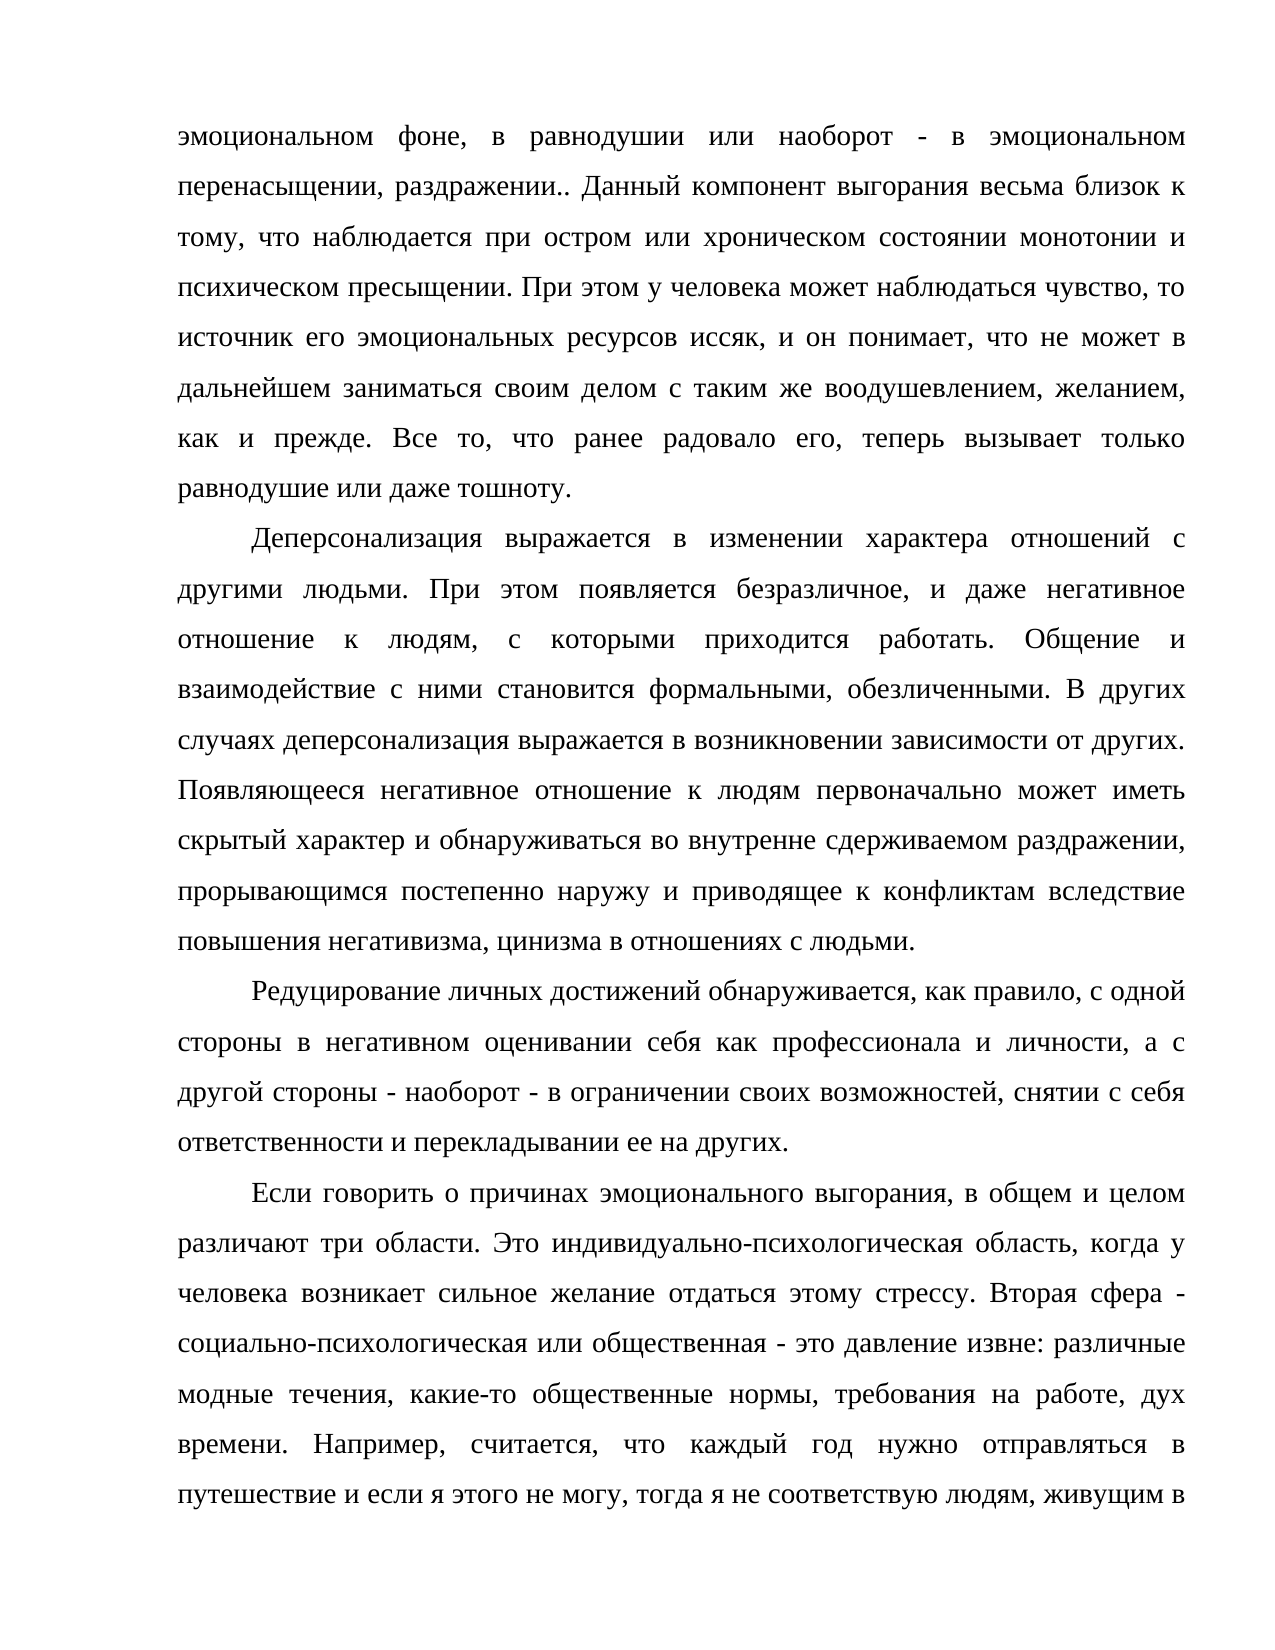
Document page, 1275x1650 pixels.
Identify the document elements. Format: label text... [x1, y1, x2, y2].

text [177, 118, 1186, 504]
text Редуцирование личных достижений обнаруживается, как правило, с одной стороны в негативном оценивании себя как профессионала и личности, а с другой стороны - наоборот - в ограничении своих возможностей, снятии с себя ответственности и перекладывании ее на других. [177, 973, 1186, 1158]
text Деперсонализация выражается в изменении характера отношений с другими людьми. При этом появляется безразличное, и даже негативное отношение к людям, с которыми приходится работать. Общение и взаимодействие с ними становится формальными, обезличенными. В других случаях деперсонализация выражается в возникновении зависимости от других. Появляющееся негативное отношение к людям первоначально может иметь скрытый характер и обнаруживаться во внутренне сдерживаемом раздражении, прорывающимся постепенно наружу и приводящее к конфликтам вследствие повышения негативизма, цинизма в отношениях с людьми. [177, 521, 1186, 957]
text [177, 1175, 1186, 1510]
